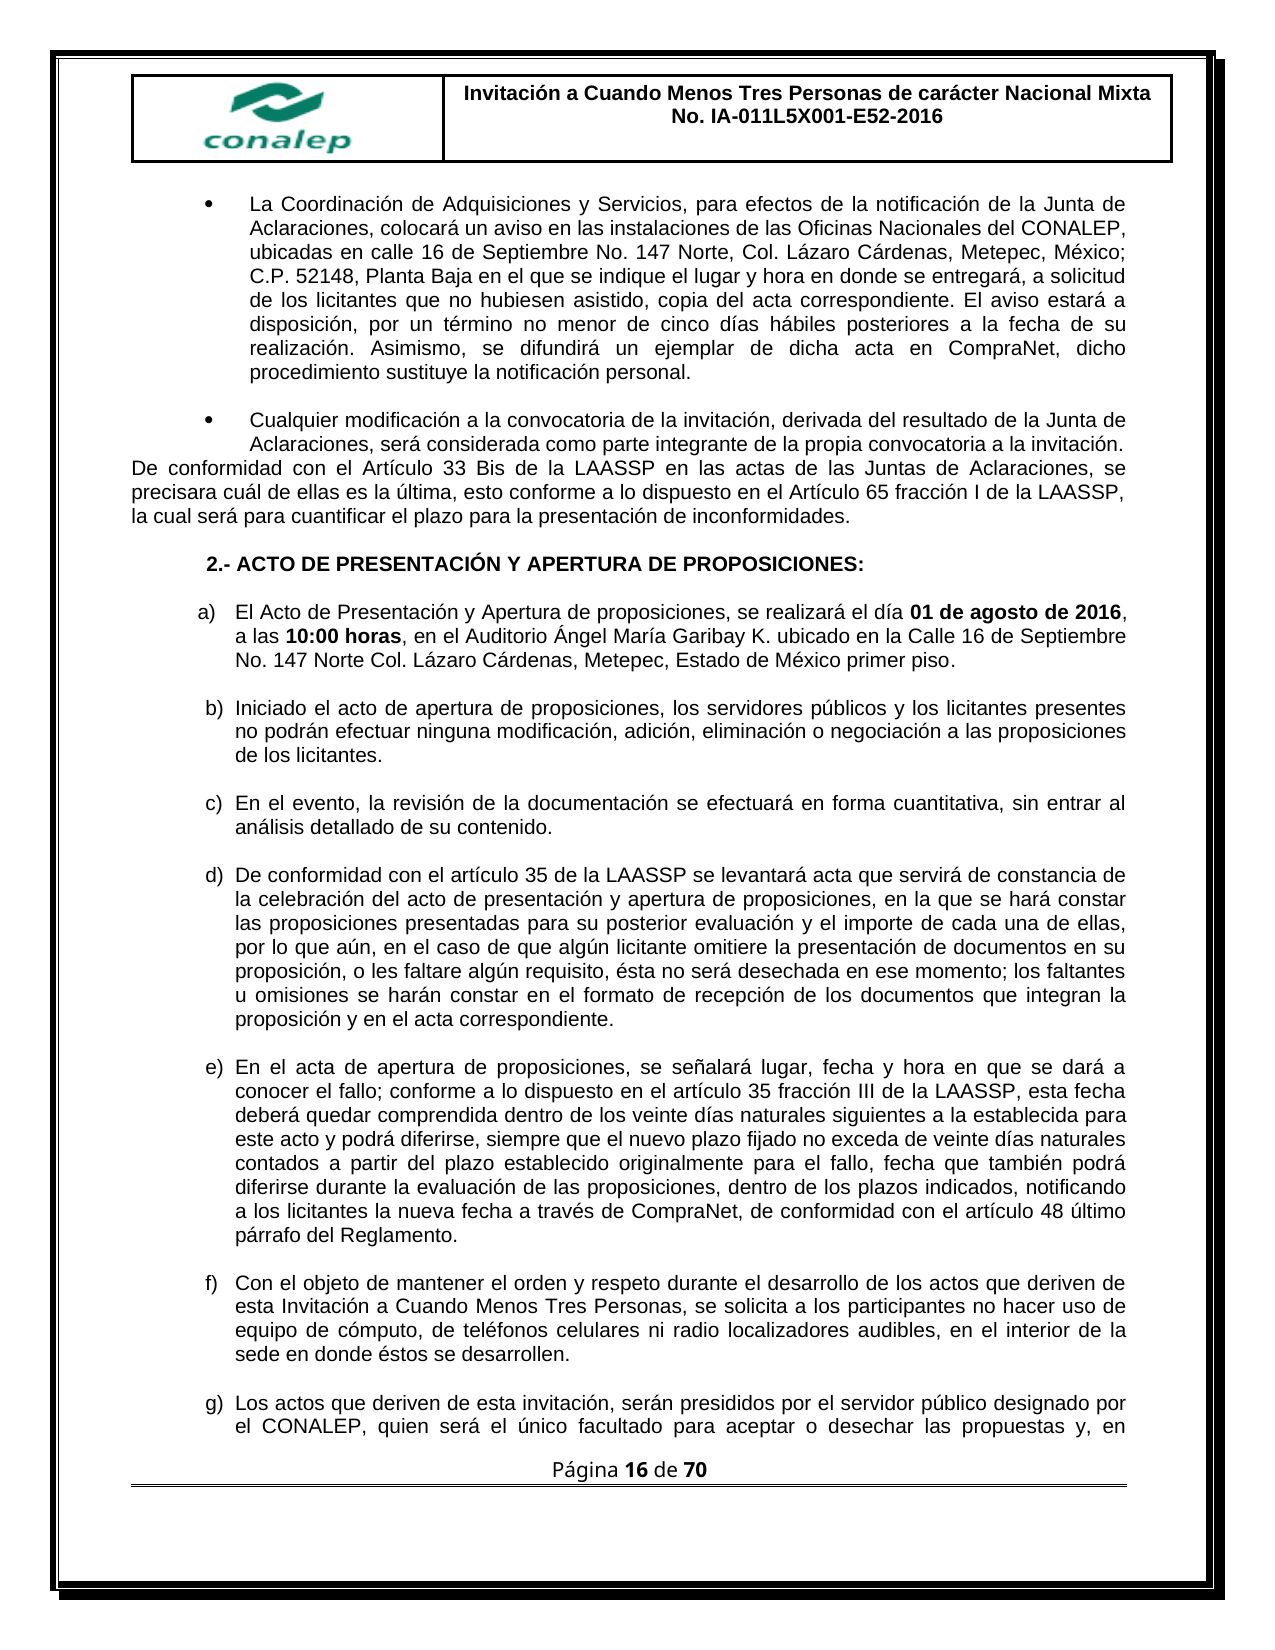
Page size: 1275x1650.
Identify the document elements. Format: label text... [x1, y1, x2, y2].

list La Coordinación de Adquisiciones y Servicios, para efectos de la notificación de la Junta de Aclaraciones, colocará un aviso en las instalaciones de las Oficinas Nacionales del CONALEP, ubicadas en calle 16 de Septiembre No. 147 Norte, Col. Lázaro Cárdenas, Metepec, México; C.P. 52148, Planta Baja en el que se indique el lugar y hora en donde se entregará, a solicitud de los licitantes que no hubiesen asistido, copia del acta correspondiente. El aviso estará a disposición, por un término no menor de cinco días hábiles posteriores a la fecha de su realización. Asimismo, se difundirá un ejemplar de dicha acta en CompraNet, dicho procedimiento sustituye la notificación personal. [205, 192, 1127, 384]
list El Acto de Presentación y Apertura de proposiciones, se realizará el día 01 de agosto de 2016, a las 10:00 horas, en el Auditorio Ángel María Garibay K. ubicado en la Calle 16 de Septiembre No. 147 Norte Col. Lázaro Cárdenas, Metepec, Estado de México primer piso. [197, 599, 1127, 671]
list 2.- ACTO DE PRESENTACIÓN Y APERTURA DE PROPOSICIONES: [206, 552, 1127, 576]
list En el evento, la revisión de la documentación se efectuará en forma cuantitativa, sin entrar al análisis detallado de su contenido. [205, 791, 1127, 839]
list Cualquier modificación a la convocatoria de la invitación, derivada del resultado de la Junta de Aclaraciones, será considerada como parte integrante de la propia convocatoria a la invitación. [205, 408, 1127, 456]
list En el acta de apertura de proposiciones, se señalará lugar, fecha y hora en que se dará a conocer el fallo; conforme a lo dispuesto en el artículo 35 fracción III de la LAASSP, esta fecha deberá quedar comprendida dentro de los veinte días naturales siguientes a la establecida para este acto y podrá diferirse, siempre que el nuevo plazo fijado no exceda de veinte días naturales contados a partir del plazo establecido originalmente para el fallo, fecha que también podrá diferirse durante la evaluación de las proposiciones, dentro de los plazos indicados, notificando a los licitantes la nueva fecha a través de CompraNet, de conformidad con el artículo 48 último párrafo del Reglamento. [205, 1055, 1127, 1246]
list Con el objeto de mantener el orden y respeto durante el desarrollo de los actos que deriven de esta Invitación a Cuando Menos Tres Personas, se solicita a los participantes no hacer uso de equipo de cómputo, de teléfonos celulares ni radio localizadores audibles, en el interior de la sede en donde éstos se desarrollen. [205, 1270, 1127, 1366]
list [205, 1390, 1127, 1438]
list De conformidad con el artículo 35 de la LAASSP se levantará acta que servirá de constancia de la celebración del acto de presentación y apertura de proposiciones, en la que se hará constar las proposiciones presentadas para su posterior evaluación y el importe de cada una de ellas, por lo que aún, en el caso de que algún licitante omitiere la presentación de documentos en su proposición, o les faltare algún requisito, ésta no será desechada en ese momento; los faltantes u omisiones se harán constar en el formato de recepción de los documentos que integran la proposición y en el acta correspondiente. [205, 863, 1127, 1031]
list Iniciado el acto de apertura de proposiciones, los servidores públicos y los licitantes presentes no podrán efectuar ninguna modificación, adición, eliminación o negociación a las proposiciones de los licitantes. [205, 695, 1127, 767]
text De conformidad con el Artículo 33 Bis de la LAASSP en las actas de las Juntas de Aclaraciones, se precisara cuál de ellas es la última, esto conforme a lo dispuesto en el Artículo 65 fracción I de la LAASSP, la cual será para cuantificar el plazo para la presentación de inconformidades. [131, 456, 1127, 528]
